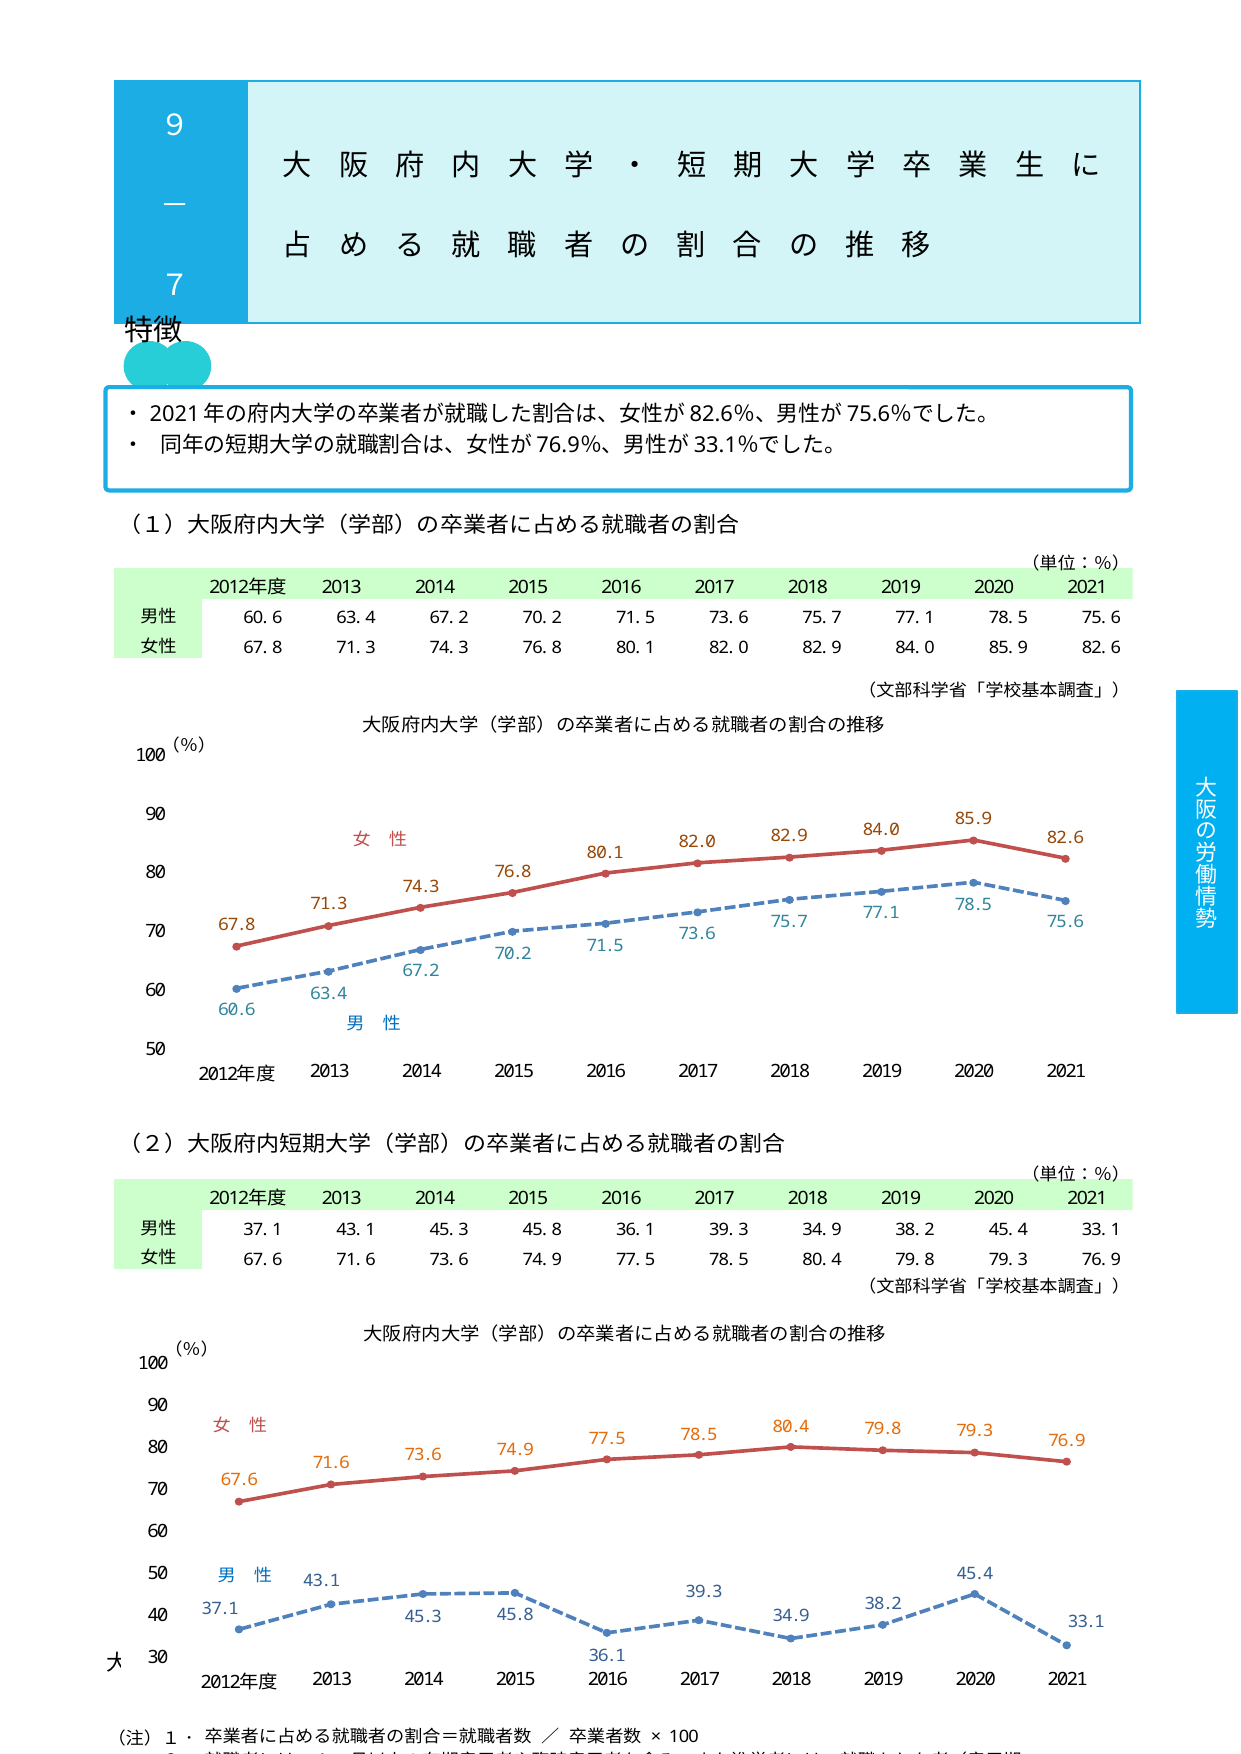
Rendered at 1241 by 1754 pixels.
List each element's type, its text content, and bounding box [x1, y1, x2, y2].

table_header 大阪府内大学・短期大学卒業生に占める就職者の割合の推移 [248, 82, 1139, 322]
table_header ９－７ [116, 82, 246, 322]
